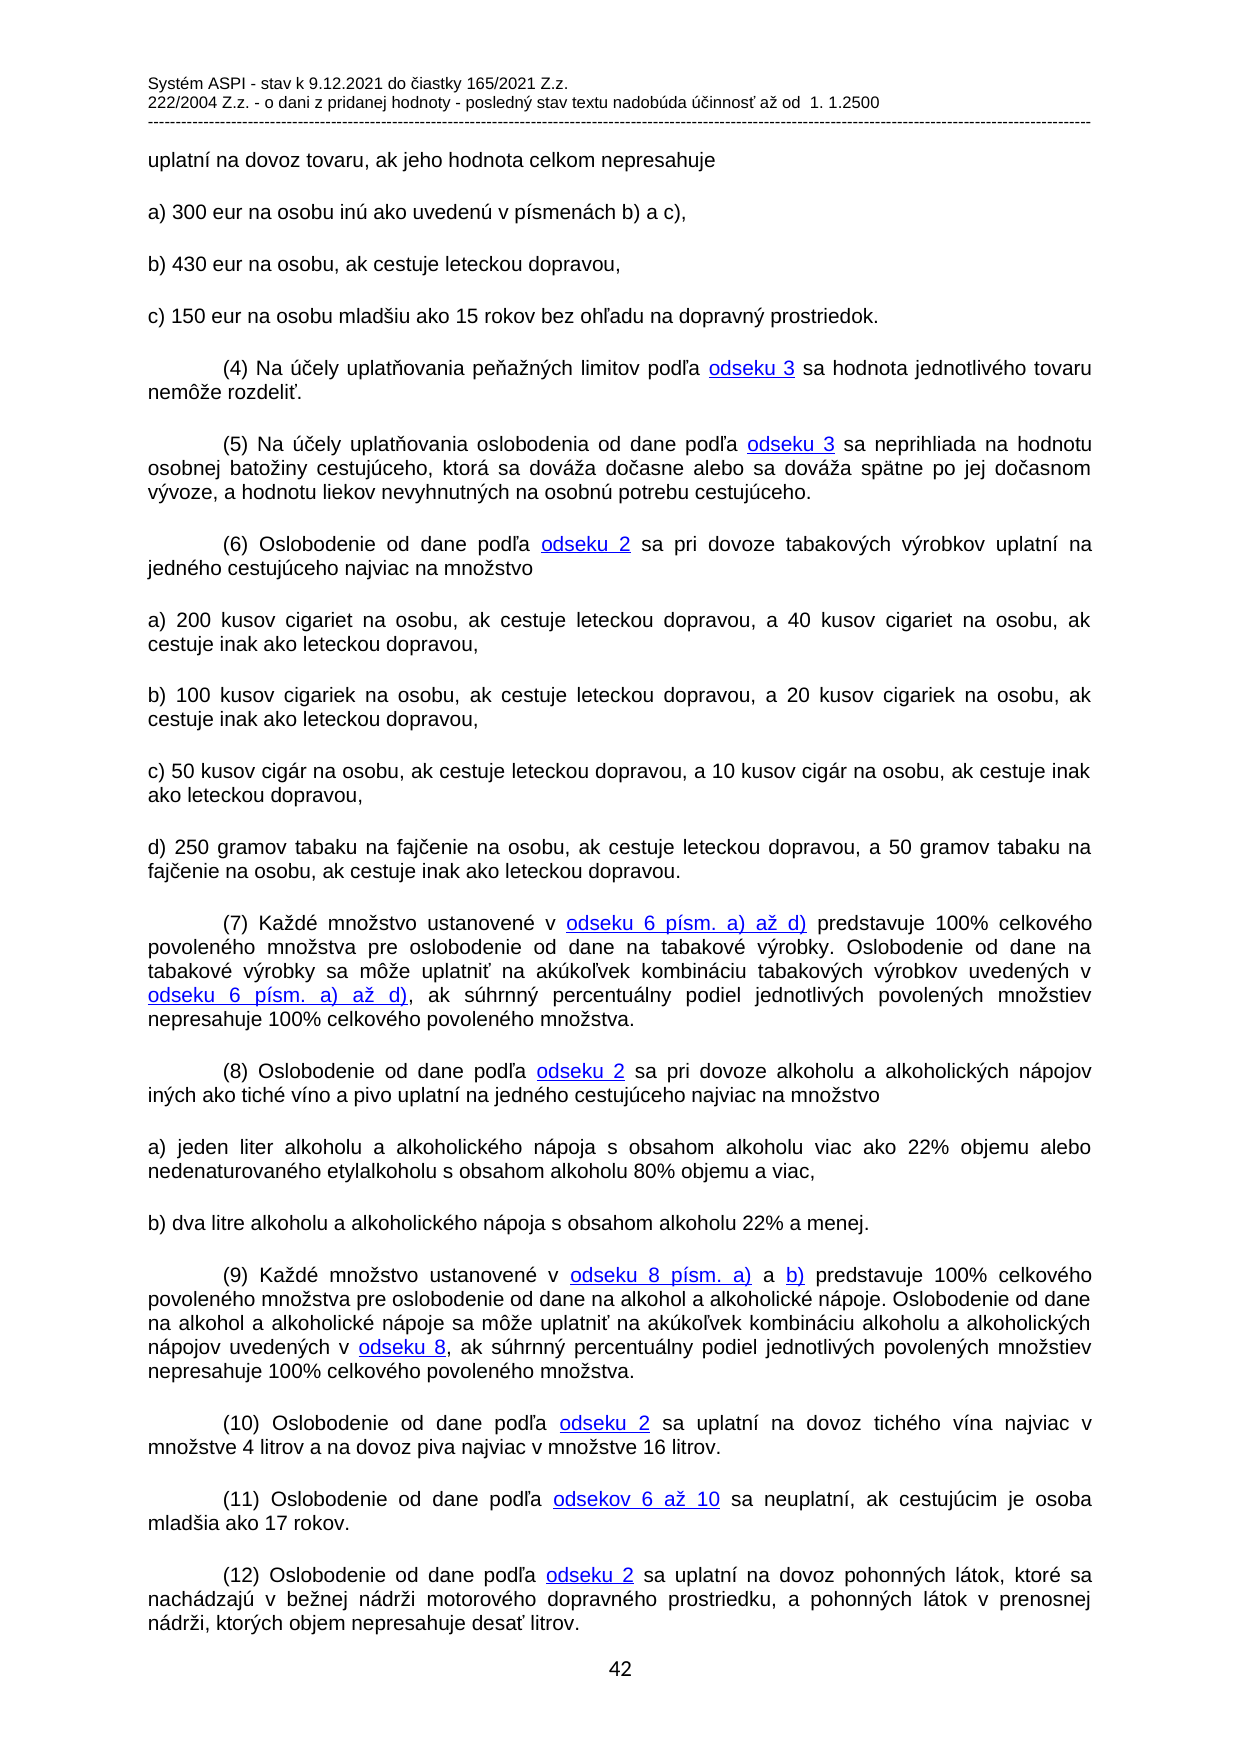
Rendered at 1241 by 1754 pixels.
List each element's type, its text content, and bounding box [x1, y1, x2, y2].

text c) 150 eur na osobu mladšiu ako 15 rokov bez ohľadu na dopravný prostriedok. [148, 304, 1092, 328]
text b) 100 kusov cigariek na osobu, ak cestuje leteckou dopravou, a 20 kusov cigariek na osobu, ak cestuje inak ako leteckou dopravou, [148, 683, 1092, 731]
text a) jeden liter alkoholu a alkoholického nápoja s obsahom alkoholu viac ako 22% objemu alebo nedenaturovaného etylalkoholu s obsahom alkoholu 80% objemu a viac, [148, 1135, 1092, 1183]
text b) dva litre alkoholu a alkoholického nápoja s obsahom alkoholu 22% a menej. [148, 1211, 1092, 1235]
text c) 50 kusov cigár na osobu, ak cestuje leteckou dopravou, a 10 kusov cigár na osobu, ak cestuje inak ako leteckou dopravou, [148, 759, 1092, 807]
text (6) Oslobodenie od dane podľa odseku 2 sa pri dovoze tabakových výrobkov uplatní na jedného cestujúceho najviac na množstvo [148, 531, 1092, 579]
text (11) Oslobodenie od dane podľa odsekov 6 až 10 sa neuplatní, ak cestujúcim je osoba mladšia ako 17 rokov. [148, 1487, 1092, 1534]
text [148, 148, 1092, 172]
text (12) Oslobodenie od dane podľa odseku 2 sa uplatní na dovoz pohonných látok, ktoré sa nachádzajú v bežnej nádrži motorového dopravného prostriedku, a pohonných látok v prenosnej nádrži, ktorých objem nepresahuje desať litrov. [148, 1562, 1092, 1634]
text d) 250 gramov tabaku na fajčenie na osobu, ak cestuje leteckou dopravou, a 50 gramov tabaku na fajčenie na osobu, ak cestuje inak ako leteckou dopravou. [148, 835, 1092, 883]
text (5) Na účely uplatňovania oslobodenia od dane podľa odseku 3 sa neprihliada na hodnotu osobnej batožiny cestujúceho, ktorá sa dováža dočasne alebo sa dováža spätne po jej dočasnom vývoze, a hodnotu liekov nevyhnutných na osobnú potrebu cestujúceho. [148, 432, 1092, 503]
text b) 430 eur na osobu, ak cestuje leteckou dopravou, [148, 252, 1092, 276]
text (7) Každé množstvo ustanovené v odseku 6 písm. a) až d) predstavuje 100% celkového povoleného množstva pre oslobodenie od dane na tabakové výrobky. Oslobodenie od dane na tabakové výrobky sa môže uplatniť na akúkoľvek kombináciu tabakových výrobkov uvedených v odseku 6 písm. a) až d), ak súhrnný percentuálny podiel jednotlivých povolených množstiev nepresahuje 100% celkového povoleného množstva. [148, 911, 1092, 1031]
text (8) Oslobodenie od dane podľa odseku 2 sa pri dovoze alkoholu a alkoholických nápojov iných ako tiché víno a pivo uplatní na jedného cestujúceho najviac na množstvo [148, 1059, 1092, 1107]
text (4) Na účely uplatňovania peňažných limitov podľa odseku 3 sa hodnota jednotlivého tovaru nemôže rozdeliť. [148, 356, 1092, 403]
text a) 200 kusov cigariet na osobu, ak cestuje leteckou dopravou, a 40 kusov cigariet na osobu, ak cestuje inak ako leteckou dopravou, [148, 607, 1092, 655]
text (9) Každé množstvo ustanovené v odseku 8 písm. a) a b) predstavuje 100% celkového povoleného množstva pre oslobodenie od dane na alkohol a alkoholické nápoje. Oslobodenie od dane na alkohol a alkoholické nápoje sa môže uplatniť na akúkoľvek kombináciu alkoholu a alkoholických nápojov uvedených v odseku 8, ak súhrnný percentuálny podiel jednotlivých povolených množstiev nepresahuje 100% celkového povoleného množstva. [148, 1263, 1092, 1383]
text (10) Oslobodenie od dane podľa odseku 2 sa uplatní na dovoz tichého vína najviac v množstve 4 litrov a na dovoz piva najviac v množstve 16 litrov. [148, 1411, 1092, 1458]
text a) 300 eur na osobu inú ako uvedenú v písmenách b) a c), [148, 200, 1092, 224]
